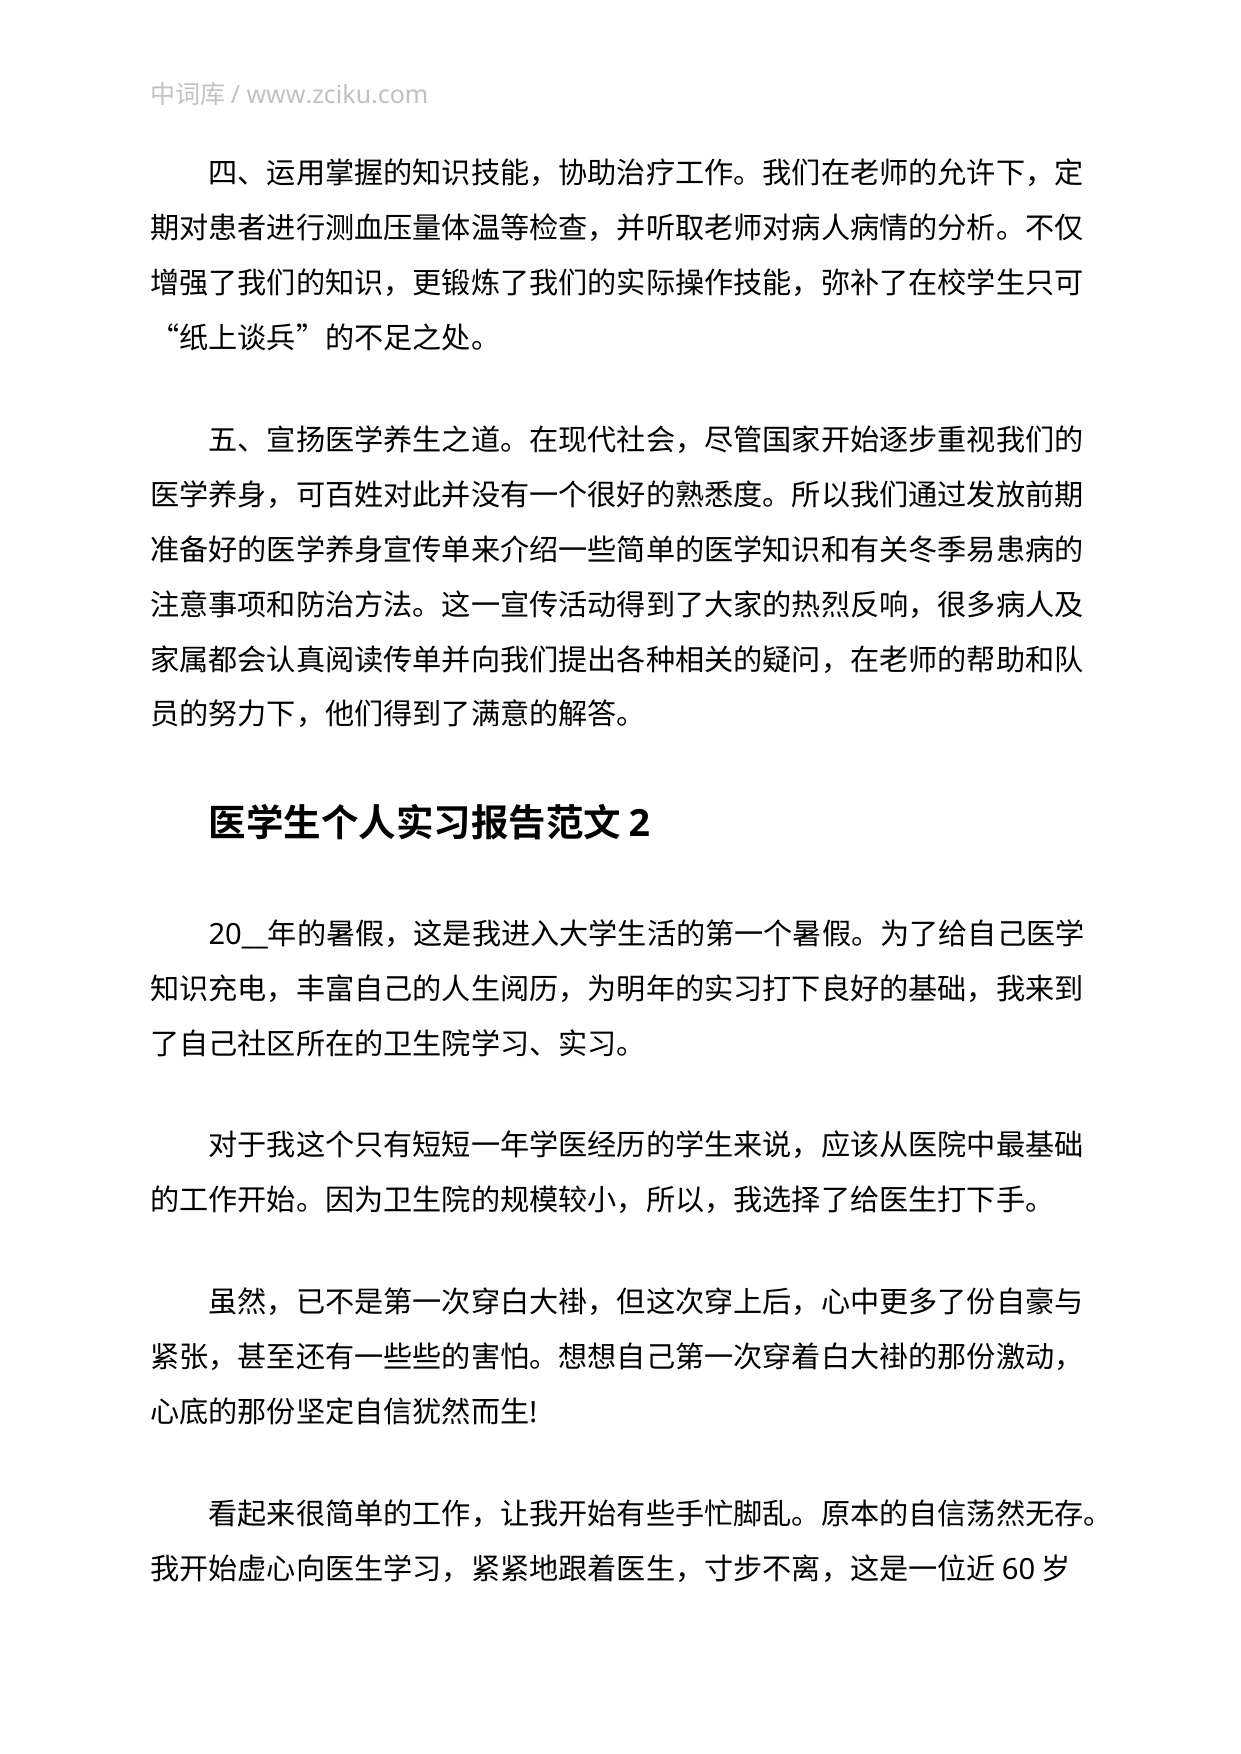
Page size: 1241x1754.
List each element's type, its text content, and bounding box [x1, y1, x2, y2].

text 虽然，已不是第一次穿白大褂，但这次穿上后，心中更多了份自豪与紧张，甚至还有一些些的害怕。想想自己第一次穿着白大褂的那份激动，心底的那份坚定自信犹然而生! [150, 1279, 1090, 1431]
text 医学生个人实习报告范文2 [150, 793, 1090, 847]
text 五、宣扬医学养生之道。在现代社会，尽管国家开始逐步重视我们的医学养身，可百姓对此并没有一个很好的熟悉度。所以我们通过发放前期准备好的医学养身宣传单来介绍一些简单的医学知识和有关冬季易患病的注意事项和防治方法。这一宣传活动得到了大家的热烈反响，很多病人及家属都会认真阅读传单并向我们提出各种相关的疑问，在老师的帮助和队员的努力下，他们得到了满意的解答。 [150, 416, 1090, 733]
text 20__年的暑假，这是我进入大学生活的第一个暑假。为了给自己医学知识充电，丰富自己的人生阅历，为明年的实习打下良好的基础，我来到了自己社区所在的卫生院学习、实习。 [150, 910, 1090, 1062]
text 对于我这个只有短短一年学医经历的学生来说，应该从医院中最基础的工作开始。因为卫生院的规模较小，所以，我选择了给医生打下手。 [150, 1122, 1090, 1219]
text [150, 1490, 1090, 1588]
text 四、运用掌握的知识技能，协助治疗工作。我们在老师的允许下，定期对患者进行测血压量体温等检查，并听取老师对病人病情的分析。不仅增强了我们的知识，更锻炼了我们的实际操作技能，弥补了在校学生只可“纸上谈兵”的不足之处。 [150, 150, 1090, 357]
